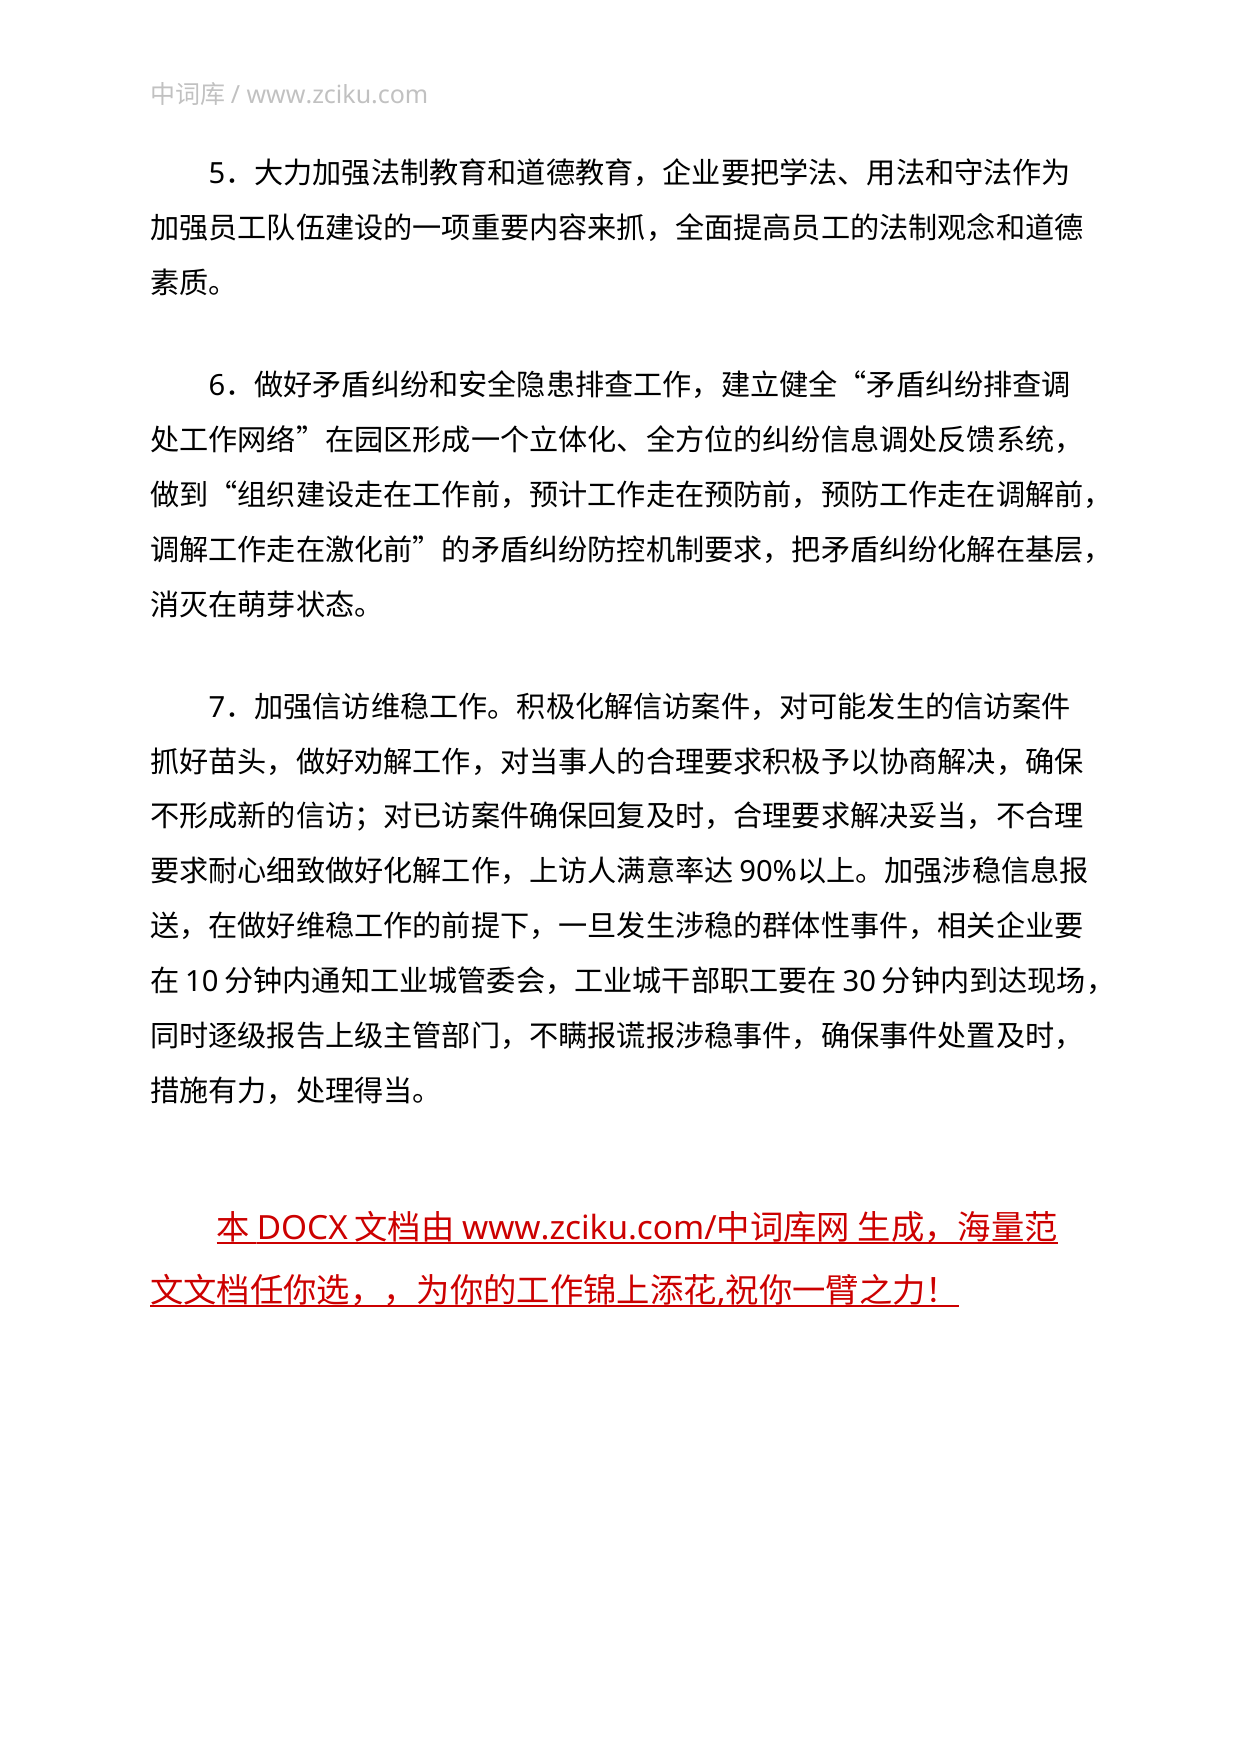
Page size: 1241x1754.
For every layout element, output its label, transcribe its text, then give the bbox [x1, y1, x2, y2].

text 6．做好矛盾纠纷和安全隐患排查工作，建立健全“矛盾纠纷排查调处工作网络”在园区形成一个立体化、全方位的纠纷信息调处反馈系统，做到“组织建设走在工作前，预计工作走在预防前，预防工作走在调解前，调解工作走在激化前”的矛盾纠纷防控机制要求，把矛盾纠纷化解在基层，消灭在萌芽状态。 [150, 362, 1090, 624]
text 本DOCX文档由 www.zciku.com/中词库网 生成，海量范文文档任你选，，为你的工作锦上添花,祝你一臂之力！ [150, 1201, 1090, 1312]
text 7．加强信访维稳工作。积极化解信访案件，对可能发生的信访案件抓好苗头，做好劝解工作，对当事人的合理要求积极予以协商解决，确保不形成新的信访；对已访案件确保回复及时，合理要求解决妥当，不合理要求耐心细致做好化解工作，上访人满意率达90%以上。加强涉稳信息报送，在做好维稳工作的前提下，一旦发生涉稳的群体性事件，相关企业要在10分钟内通知工业城管委会，工业城干部职工要在30分钟内到达现场，同时逐级报告上级主管部门，不瞒报谎报涉稳事件，确保事件处置及时，措施有力，处理得当。 [150, 683, 1090, 1110]
text 5．大力加强法制教育和道德教育，企业要把学法、用法和守法作为加强员工队伍建设的一项重要内容来抓，全面提高员工的法制观念和道德素质。 [150, 150, 1090, 302]
